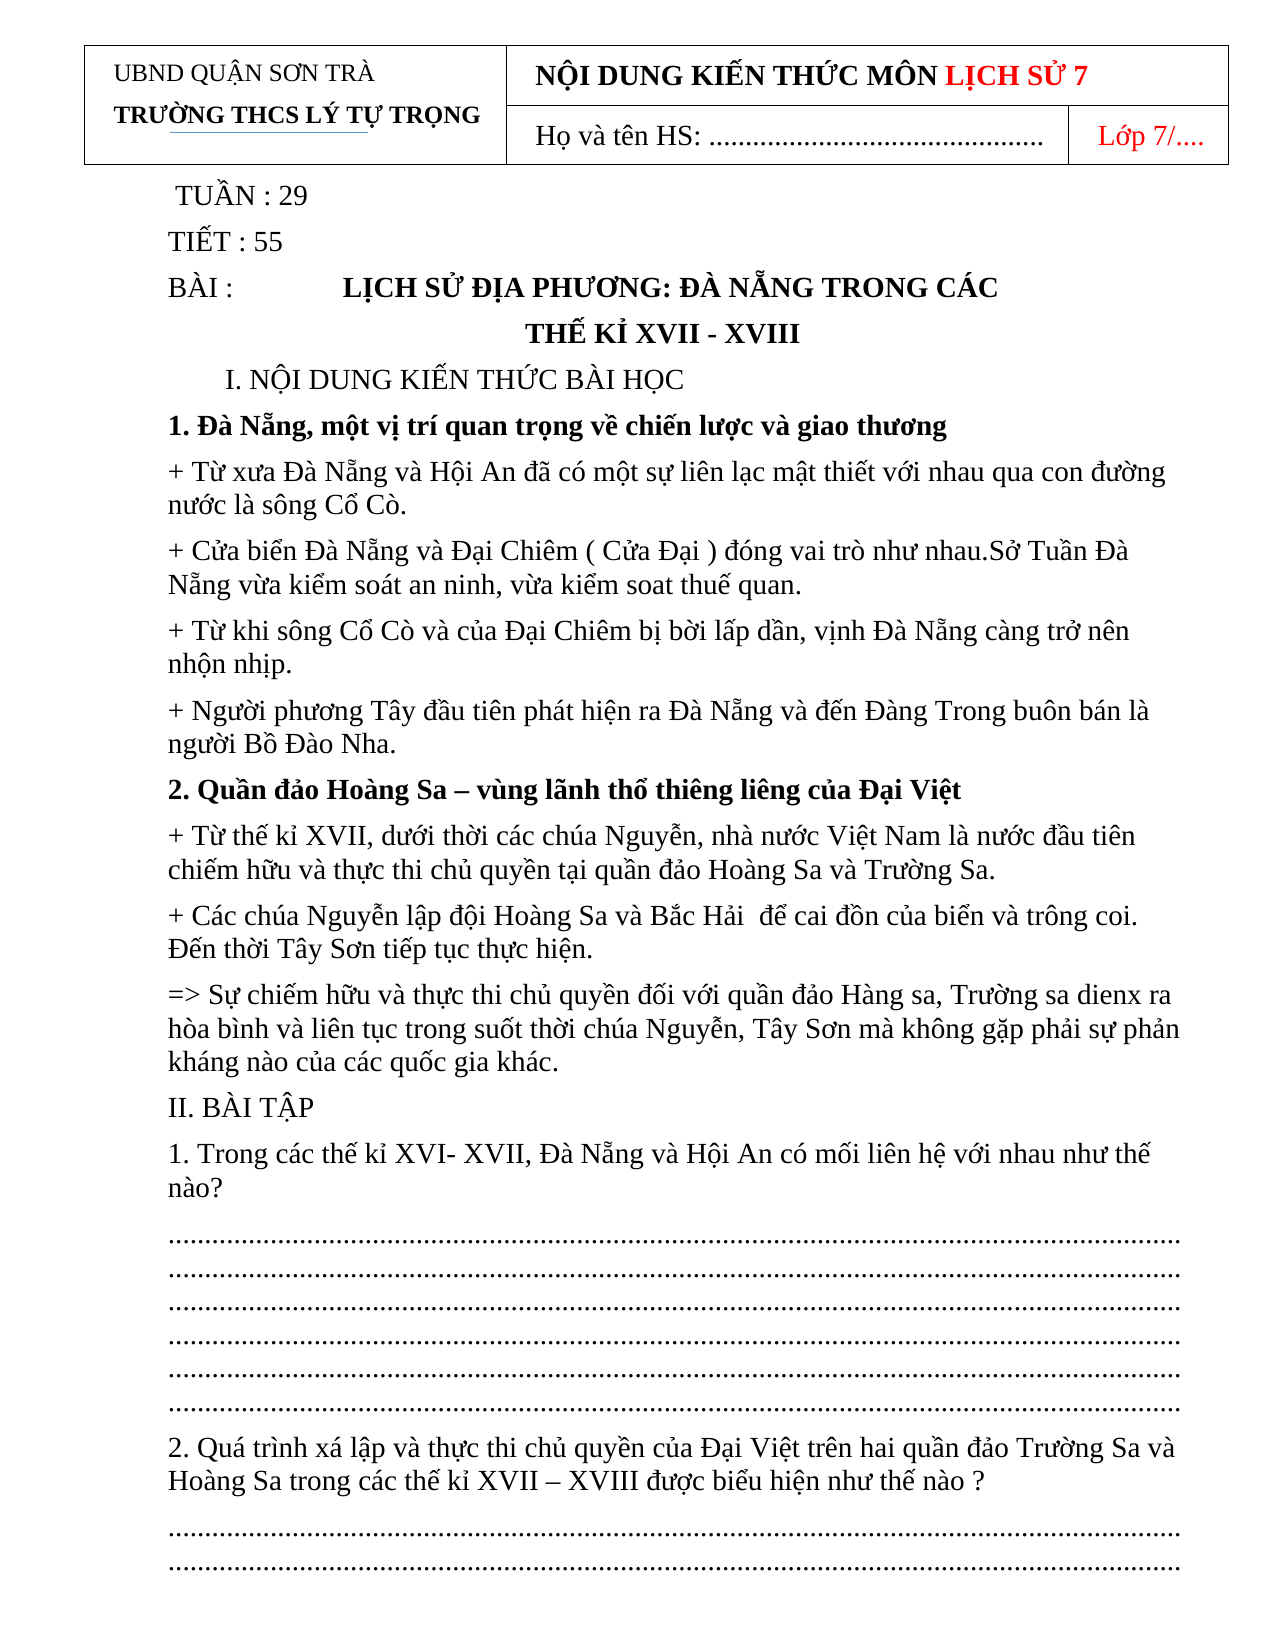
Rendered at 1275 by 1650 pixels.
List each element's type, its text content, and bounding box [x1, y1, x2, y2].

text 2. Quần đảo Hoàng Sa – vùng lãnh thổ thiêng liêng của Đại Việt [168, 772, 1188, 806]
text ........................................................................................................................................... ....................................................................................................................................................................................................................................................................................................................................................................................................................................................................................................................................................................................................................................................................................................................... [168, 1216, 1188, 1417]
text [168, 1509, 1188, 1577]
text => Sự chiếm hữu và thực thi chủ quyền đối với quần đảo Hàng sa, Trường sa dienx ra hòa bình và liên tục trong suốt thời chúa Nguyễn, Tây Sơn mà không gặp phải sự phản kháng nào của các quốc gia khác. [168, 977, 1188, 1078]
text + Từ khi sông Cổ Cò và của Đại Chiêm bị bời lấp dần, vịnh Đà Nẵng càng trở nên nhộn nhịp. [168, 613, 1188, 680]
text 1. Đà Nẵng, một vị trí quan trọng về chiến lược và giao thương [168, 408, 1188, 441]
text + Cửa biển Đà Nẵng và Đại Chiêm ( Cửa Đại ) đóng vai trò như nhau.Sở Tuần Đà Nẵng vừa kiểm soát an ninh, vừa kiểm soat thuế quan. [168, 533, 1188, 601]
text + Từ thế kỉ XVII, dưới thời các chúa Nguyễn, nhà nước Việt Nam là nước đầu tiên chiếm hữu và thực thi chủ quyền tại quần đảo Hoàng Sa và Trường Sa. [168, 818, 1188, 885]
text TUẦN : 29 [168, 178, 1188, 211]
text TIẾT : 55 [168, 224, 1188, 257]
text + Các chúa Nguyễn lập đội Hoàng Sa và Bắc Hải để cai đồn của biển và trông coi. Đến thời Tây Sơn tiếp tục thực hiện. [168, 898, 1188, 965]
table_header NỘI DUNG KIẾN THỨC MÔN LỊCH SỬ 7 [507, 46, 1228, 104]
text 1. Trong các thế kỉ XVI- XVII, Đà Nẵng và Hội An có mối liên hệ với nhau như thế nào? [168, 1137, 1188, 1204]
text 2. Quá trình xá lập và thực thi chủ quyền của Đại Việt trên hai quần đảo Trường Sa và Hoàng Sa trong các thế kỉ XVII – XVIII được biểu hiện như thế nào ? [168, 1430, 1188, 1497]
text II. BÀI TẬP [168, 1091, 1188, 1124]
table_header UBND QUẬN SƠN TRÀ TRƯỜNG THCS LÝ TỰ TRỌNG [85, 46, 506, 164]
table_cell Họ và tên HS: .............................................. [507, 106, 1068, 164]
text + Từ xưa Đà Nẵng và Hội An đã có một sự liên lạc mật thiết với nhau qua con đường nước là sông Cổ Cò. [168, 454, 1188, 521]
text BÀI : LỊCH SỬ ĐỊA PHƯƠNG: ĐÀ NẴNG TRONG CÁC [168, 270, 1188, 303]
table_cell Lớp 7/.... [1069, 106, 1228, 164]
text I. NỘI DUNG KIẾN THỨC BÀI HỌC [168, 362, 1188, 395]
text THẾ KỈ XVII - XVIII [168, 316, 1188, 349]
text + Người phương Tây đầu tiên phát hiện ra Đà Nẵng và đến Đàng Trong buôn bán là người Bồ Đào Nha. [168, 693, 1188, 760]
